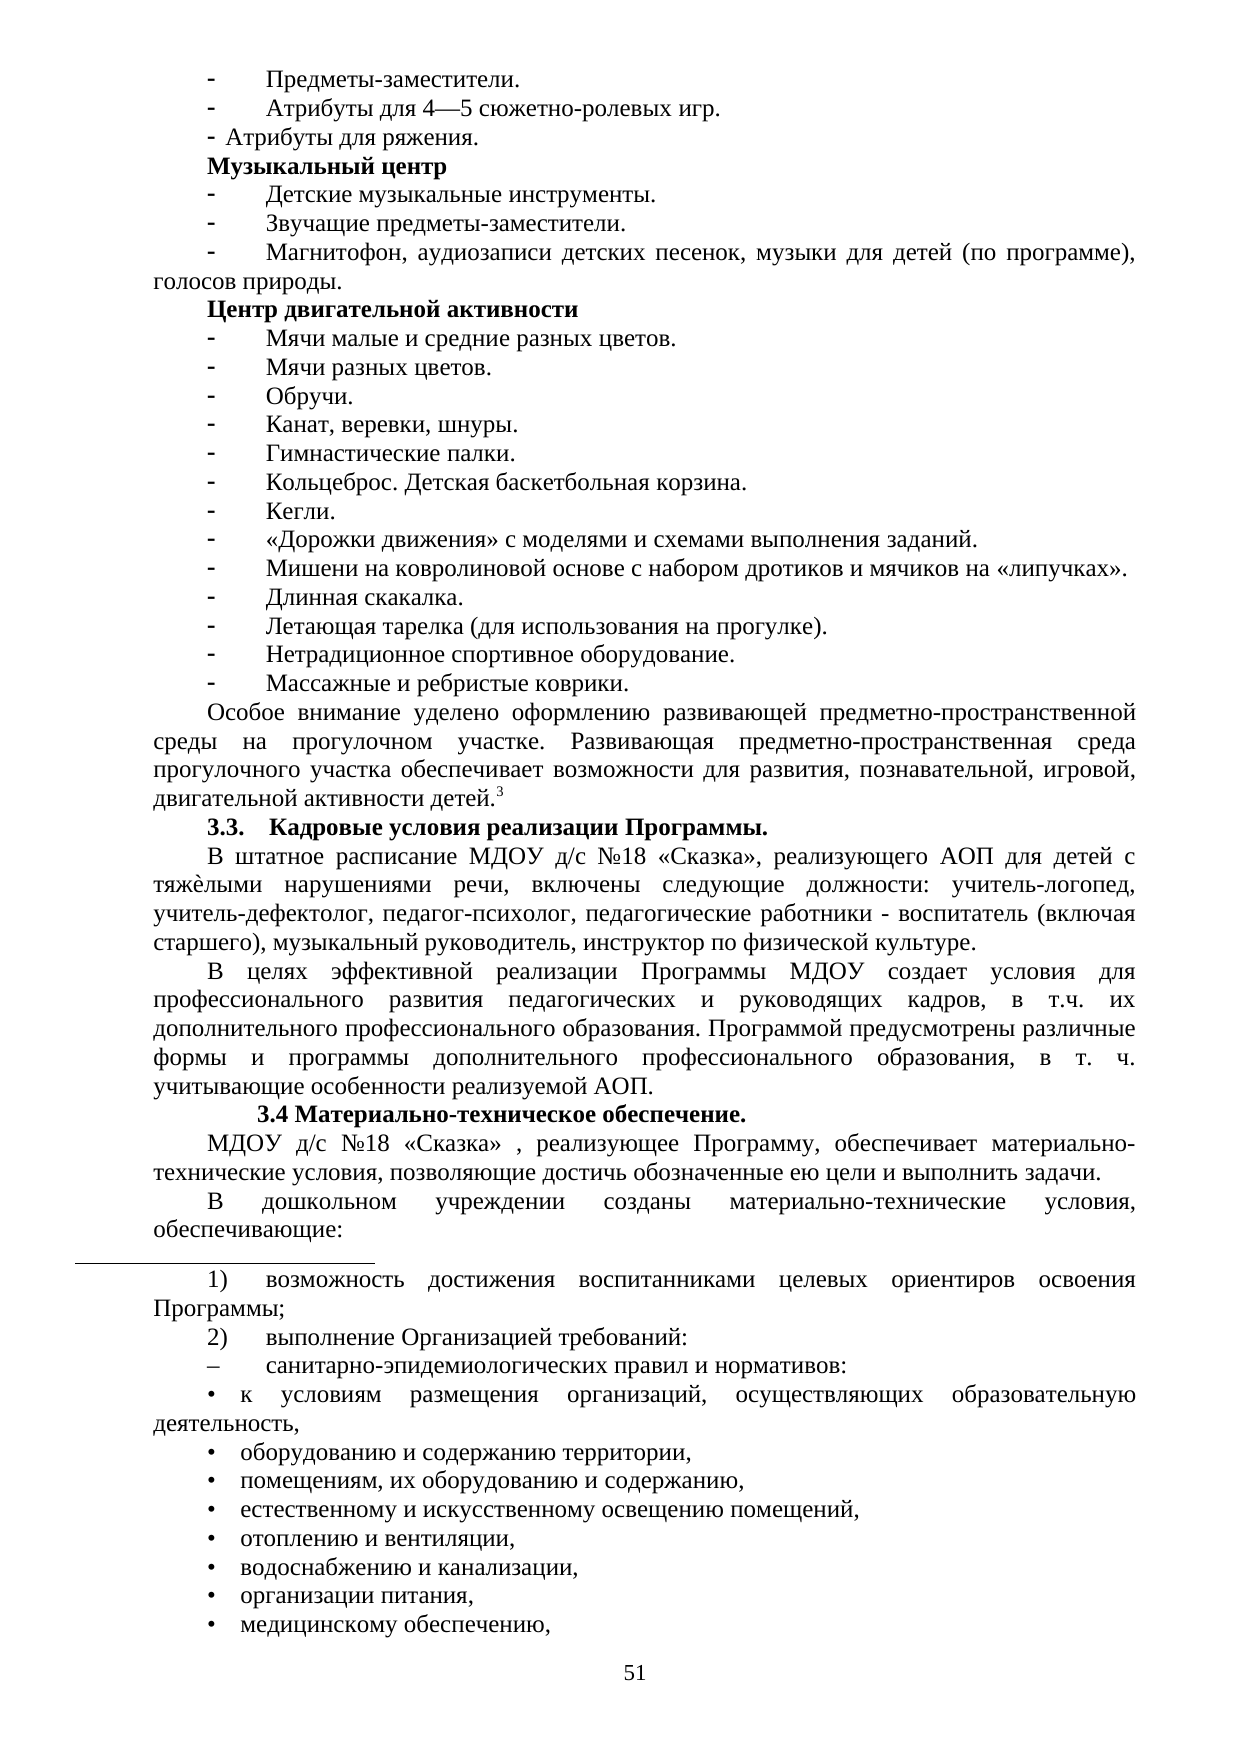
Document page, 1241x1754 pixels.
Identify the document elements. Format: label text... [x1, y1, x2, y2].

subtitle Музыкальный центр [153, 151, 1137, 179]
list Длинная скакалка. [153, 582, 1137, 611]
list водоснабжению и канализации, [153, 1552, 1137, 1580]
list Кольцеброс. Детская баскетбольная корзина. [153, 467, 1137, 496]
list Массажные и ребристые коврики. [153, 668, 1137, 697]
list выполнение Организацией требований: [153, 1322, 1137, 1350]
subtitle Кадровые условия реализации Программы. [153, 812, 1137, 841]
list Атрибуты для ряжения. [153, 122, 1137, 151]
list отоплению и вентиляции, [153, 1523, 1137, 1552]
list Нетрадиционное спортивное оборудование. [153, 639, 1137, 668]
list Предметы-заместители. [153, 64, 1137, 93]
list Мишени на ковролиновой основе с набором дротиков и мячиков на «липучках». [153, 553, 1137, 582]
list естественному и искусственному освещению помещений, [153, 1494, 1137, 1523]
subtitle Центр двигательной активности [153, 294, 1137, 323]
list Летающая тарелка (для использования на прогулке). [153, 611, 1137, 639]
list оборудованию и содержанию территории, [153, 1437, 1137, 1465]
list «Дорожки движения» с моделями и схемами выполнения заданий. [153, 524, 1137, 553]
list санитарно-эпидемиологических правил и нормативов: [153, 1350, 1137, 1379]
text В дошкольном учреждении созданы материально-технические условия, обеспечивающие: [153, 1186, 1137, 1243]
list возможность достижения воспитанниками целевых ориентиров освоения Программы; [153, 1243, 1137, 1322]
list Звучащие предметы-заместители. [153, 208, 1137, 237]
list медицинскому обеспечению, [153, 1609, 1137, 1638]
list Детские музыкальные инструменты. [153, 179, 1137, 208]
list к условиям размещения организаций, осуществляющих образовательную деятельность, [153, 1379, 1137, 1437]
list Кегли. [153, 496, 1137, 524]
list Мячи разных цветов. [153, 352, 1137, 381]
text 3.4 Материально-техническое обеспечение. [153, 1099, 1137, 1128]
list Атрибуты для 4—5 сюжетно-ролевых игр. [153, 93, 1137, 122]
list помещениям, их оборудованию и содержанию, [153, 1465, 1137, 1494]
text В целях эффективной реализации Программы МДОУ создает условия для профессионального развития педагогических и руководящих кадров, в т.ч. их дополнительного профессионального образования. Программой предусмотрены различные формы и программы дополнительного профессионального образования, в т. ч. учитывающие особенности реализуемой АОП. [153, 956, 1137, 1099]
text МДОУ д/с №18 «Сказка» , реализующее Программу, обеспечивает материально-технические условия, позволяющие достичь обозначенные ею цели и выполнить задачи. [153, 1128, 1137, 1186]
list Обручи. [153, 381, 1137, 409]
list Гимнастические палки. [153, 438, 1137, 467]
text В штатное расписание МДОУ д/с №18 «Сказка», реализующего АОП для детей с тяжѐлыми нарушениями речи, включены следующие должности: учитель-логопед, учитель-дефектолог, педагог-психолог, педагогические работники - воспитатель (включая старшего), музыкальный руководитель, инструктор по физической культуре. [153, 841, 1137, 956]
text Особое внимание уделено оформлению развивающей предметно-пространственной среды на прогулочном участке. Развивающая предметно-пространственная среда прогулочного участка обеспечивает возможности для развития, познавательной, игровой, двигательной активности детей.3 [153, 697, 1137, 812]
list Мячи малые и средние разных цветов. [153, 323, 1137, 352]
list Магнитофон, аудиозаписи детских песенок, музыки для детей (по программе), голосов природы. [153, 237, 1137, 294]
list Канат, веревки, шнуры. [153, 409, 1137, 438]
list организации питания, [153, 1580, 1137, 1609]
